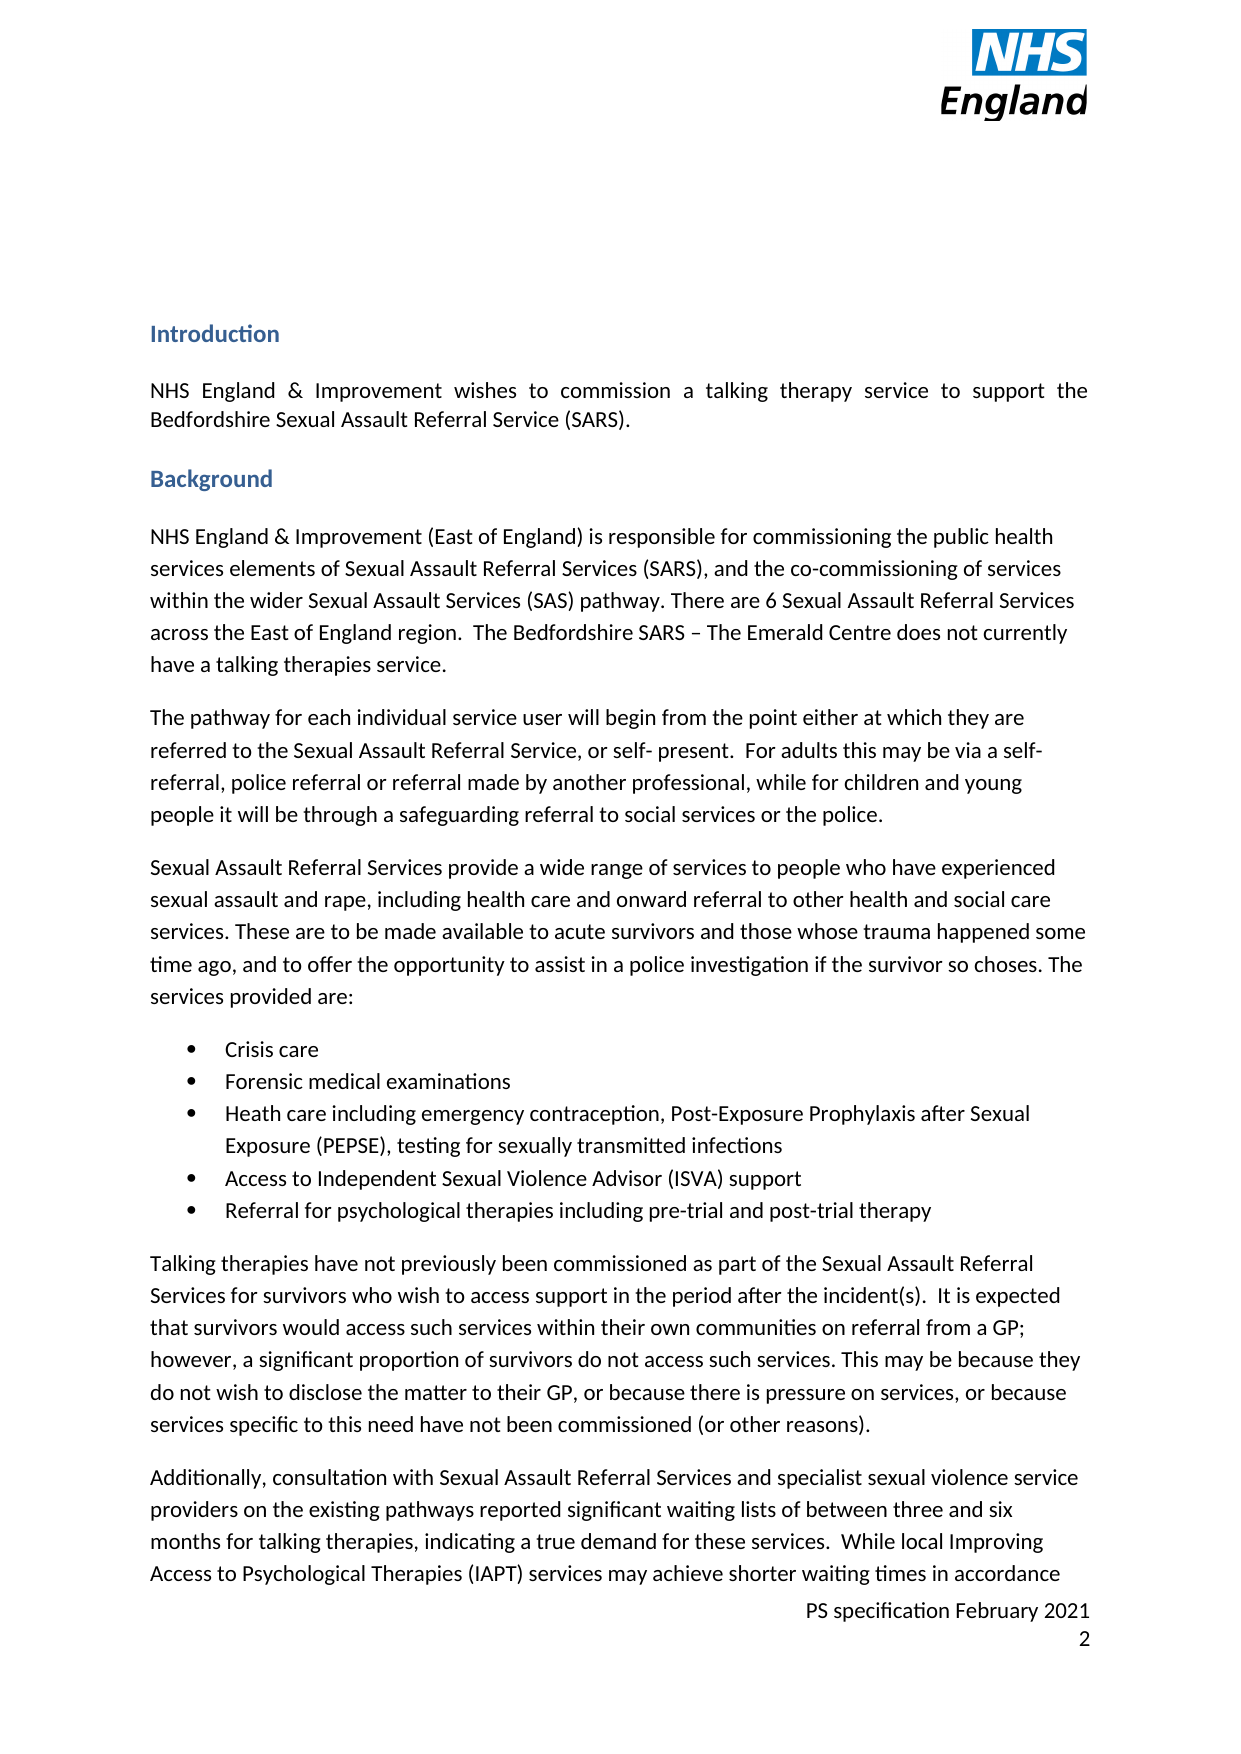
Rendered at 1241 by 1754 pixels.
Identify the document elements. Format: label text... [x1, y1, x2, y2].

text The pathway for each individual service user will begin from the point either at which they are referred to the Sexual Assault Referral Service, or self- present. For adults this may be via a self-referral, police referral or referral made by another professional, while for children and young people it will be through a safeguarding referral to social services or the police. [150, 703, 1090, 828]
text Talking therapies have not previously been commissioned as part of the Sexual Assault Referral Services for survivors who wish to access support in the period after the incident(s). It is expected that survivors would access such services within their own communities on referral from a GP; however, a significant proportion of survivors do not access such services. This may be because they do not wish to disclose the matter to their GP, or because there is pressure on services, or because services specific to this need have not been commissioned (or other reasons). [150, 1249, 1090, 1438]
text Sexual Assault Referral Services provide a wide range of services to people who have experienced sexual assault and rape, including health care and onward referral to other health and social care services. These are to be made available to acute survivors and those whose trauma happened some time ago, and to offer the opportunity to assist in a police investigation if the survivor so choses. The services provided are: [150, 853, 1090, 1010]
list Heath care including emergency contraception, Post-Exposure Prophylaxis after Sexual Exposure (PEPSE), testing for sexually transmitted infections [187, 1099, 1090, 1159]
list Forensic medical examinations [187, 1067, 1090, 1095]
list Access to Independent Sexual Violence Advisor (ISVA) support [187, 1164, 1090, 1192]
list Referral for psychological therapies including pre-trial and post-trial therapy [187, 1196, 1090, 1224]
subtitle Introduction [150, 318, 1090, 349]
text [150, 1463, 1090, 1587]
picture [939, 29, 1087, 120]
text NHS England & Improvement wishes to commission a talking therapy service to support the Bedfordshire Sexual Assault Referral Service (SARS). [150, 377, 1090, 433]
list Crisis care [187, 1035, 1090, 1063]
subtitle Background [150, 463, 1090, 494]
text NHS England & Improvement (East of England) is responsible for commissioning the public health services elements of Sexual Assault Referral Services (SARS), and the co-commissioning of services within the wider Sexual Assault Services (SAS) pathway. There are 6 Sexual Assault Referral Services across the East of England region. The Bedfordshire SARS – The Emerald Centre does not currently have a talking therapies service. [150, 522, 1090, 678]
